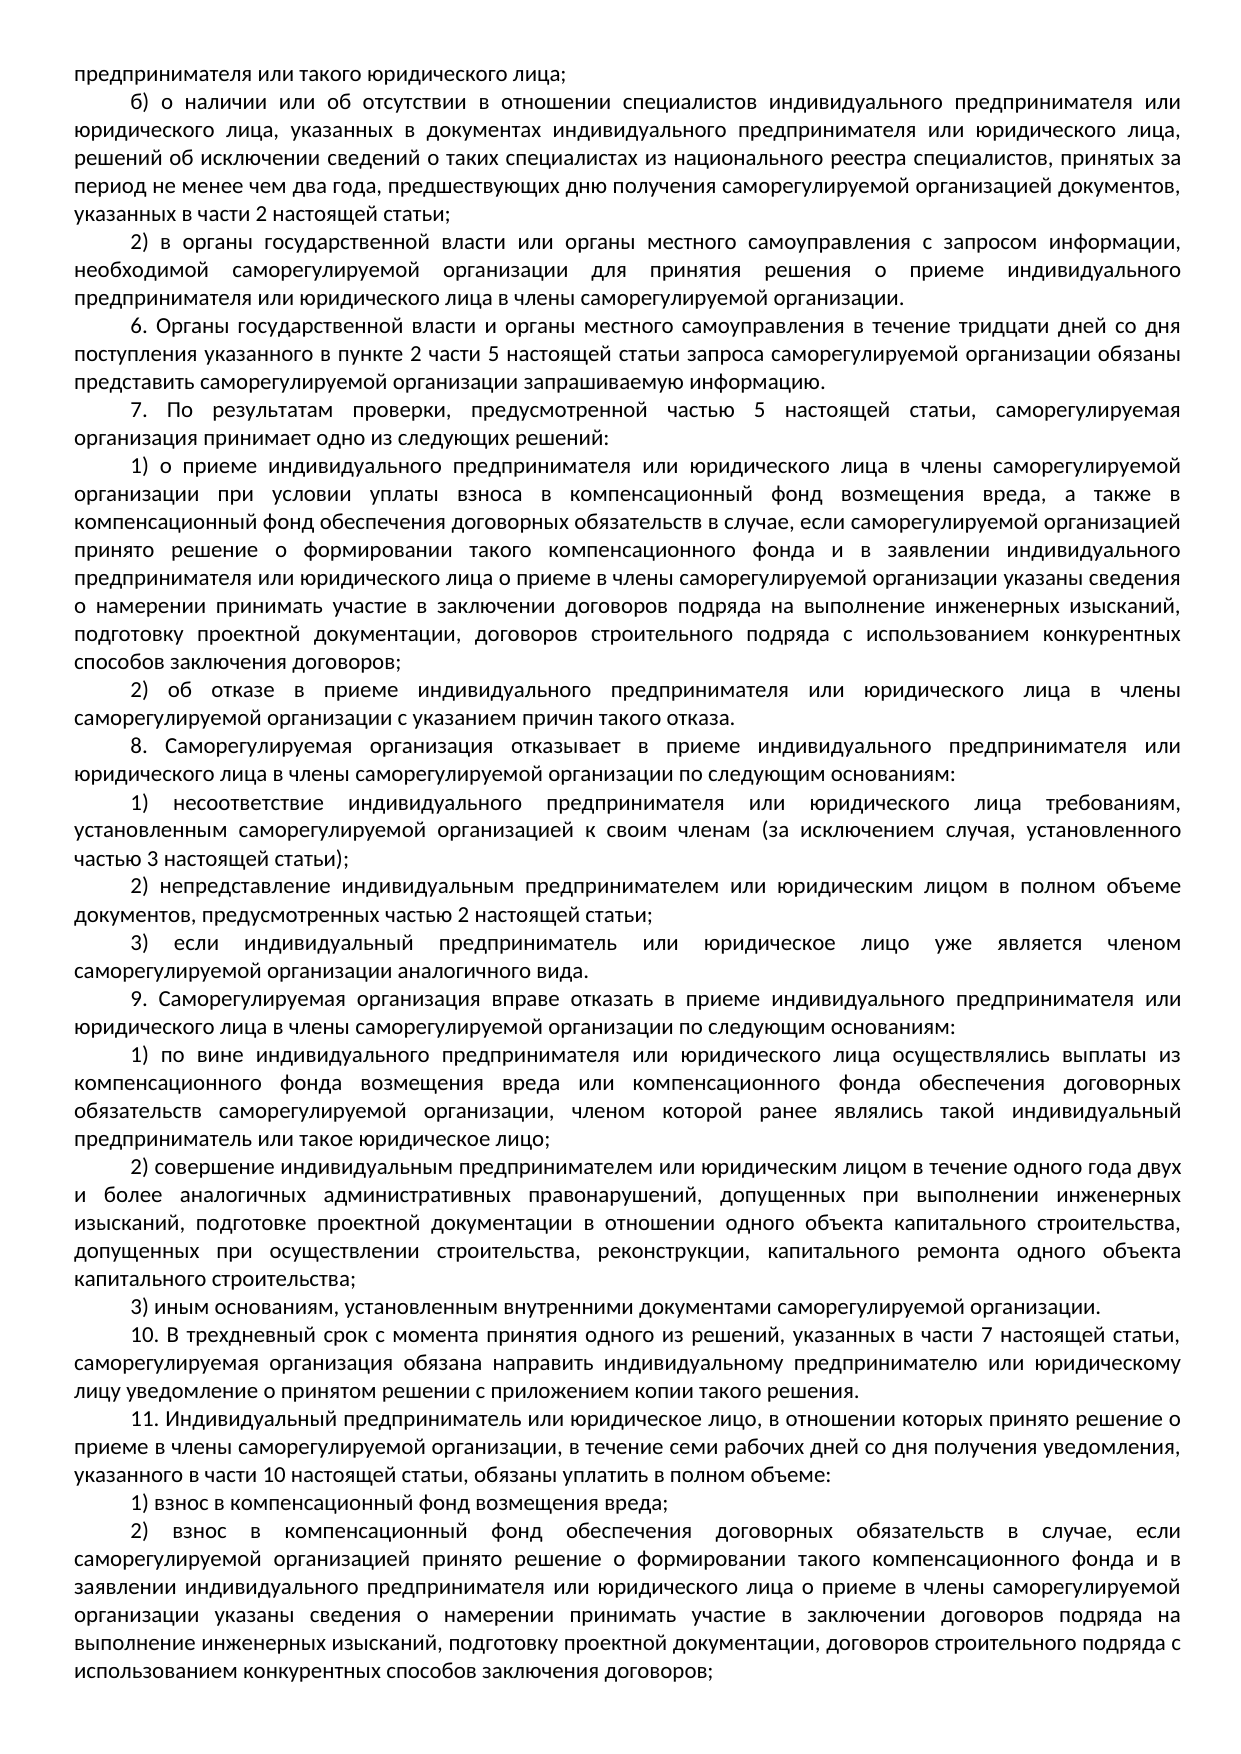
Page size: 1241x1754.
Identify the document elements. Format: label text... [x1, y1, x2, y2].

text 2) в органы государственной власти или органы местного самоуправления с запросом информации, необходимой саморегулируемой организации для принятия решения о приеме индивидуального предпринимателя или юридического лица в члены саморегулируемой организации. [74, 227, 1181, 311]
text 1) о приеме индивидуального предпринимателя или юридического лица в члены саморегулируемой организации при условии уплаты взноса в компенсационный фонд возмещения вреда, а также в компенсационный фонд обеспечения договорных обязательств в случае, если саморегулируемой организацией принято решение о формировании такого компенсационного фонда и в заявлении индивидуального предпринимателя или юридического лица о приеме в члены саморегулируемой организации указаны сведения о намерении принимать участие в заключении договоров подряда на выполнение инженерных изысканий, подготовку проектной документации, договоров строительного подряда с использованием конкурентных способов заключения договоров; [74, 451, 1181, 676]
text 9. Саморегулируемая организация вправе отказать в приеме индивидуального предпринимателя или юридического лица в члены саморегулируемой организации по следующим основаниям: [74, 984, 1181, 1040]
text 1) взнос в компенсационный фонд возмещения вреда; [74, 1488, 1181, 1516]
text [74, 59, 1181, 87]
text б) о наличии или об отсутствии в отношении специалистов индивидуального предпринимателя или юридического лица, указанных в документах индивидуального предпринимателя или юридического лица, решений об исключении сведений о таких специалистах из национального реестра специалистов, принятых за период не менее чем два года, предшествующих дню получения саморегулируемой организацией документов, указанных в части 2 настоящей статьи; [74, 87, 1181, 227]
text 1) несоответствие индивидуального предпринимателя или юридического лица требованиям, установленным саморегулируемой организацией к своим членам (за исключением случая, установленного частью 3 настоящей статьи); [74, 788, 1181, 872]
text 2) непредставление индивидуальным предпринимателем или юридическим лицом в полном объеме документов, предусмотренных частью 2 настоящей статьи; [74, 872, 1181, 928]
text 6. Органы государственной власти и органы местного самоуправления в течение тридцати дней со дня поступления указанного в пункте 2 части 5 настоящей статьи запроса саморегулируемой организации обязаны представить саморегулируемой организации запрашиваемую информацию. [74, 311, 1181, 395]
text 2) взнос в компенсационный фонд обеспечения договорных обязательств в случае, если саморегулируемой организацией принято решение о формировании такого компенсационного фонда и в заявлении индивидуального предпринимателя или юридического лица о приеме в члены саморегулируемой организации указаны сведения о намерении принимать участие в заключении договоров подряда на выполнение инженерных изысканий, подготовку проектной документации, договоров строительного подряда с использованием конкурентных способов заключения договоров; [74, 1516, 1181, 1684]
text 2) совершение индивидуальным предпринимателем или юридическим лицом в течение одного года двух и более аналогичных административных правонарушений, допущенных при выполнении инженерных изысканий, подготовке проектной документации в отношении одного объекта капитального строительства, допущенных при осуществлении строительства, реконструкции, капитального ремонта одного объекта капитального строительства; [74, 1152, 1181, 1292]
text 8. Саморегулируемая организация отказывает в приеме индивидуального предпринимателя или юридического лица в члены саморегулируемой организации по следующим основаниям: [74, 732, 1181, 788]
text 1) по вине индивидуального предпринимателя или юридического лица осуществлялись выплаты из компенсационного фонда возмещения вреда или компенсационного фонда обеспечения договорных обязательств саморегулируемой организации, членом которой ранее являлись такой индивидуальный предприниматель или такое юридическое лицо; [74, 1040, 1181, 1152]
text 3) иным основаниям, установленным внутренними документами саморегулируемой организации. [74, 1292, 1181, 1320]
text 11. Индивидуальный предприниматель или юридическое лицо, в отношении которых принято решение о приеме в члены саморегулируемой организации, в течение семи рабочих дней со дня получения уведомления, указанного в части 10 настоящей статьи, обязаны уплатить в полном объеме: [74, 1404, 1181, 1488]
text 2) об отказе в приеме индивидуального предпринимателя или юридического лица в члены саморегулируемой организации с указанием причин такого отказа. [74, 676, 1181, 732]
text 7. По результатам проверки, предусмотренной частью 5 настоящей статьи, саморегулируемая организация принимает одно из следующих решений: [74, 395, 1181, 451]
text 3) если индивидуальный предприниматель или юридическое лицо уже является членом саморегулируемой организации аналогичного вида. [74, 928, 1181, 984]
text 10. В трехдневный срок с момента принятия одного из решений, указанных в части 7 настоящей статьи, саморегулируемая организация обязана направить индивидуальному предпринимателю или юридическому лицу уведомление о принятом решении с приложением копии такого решения. [74, 1320, 1181, 1404]
